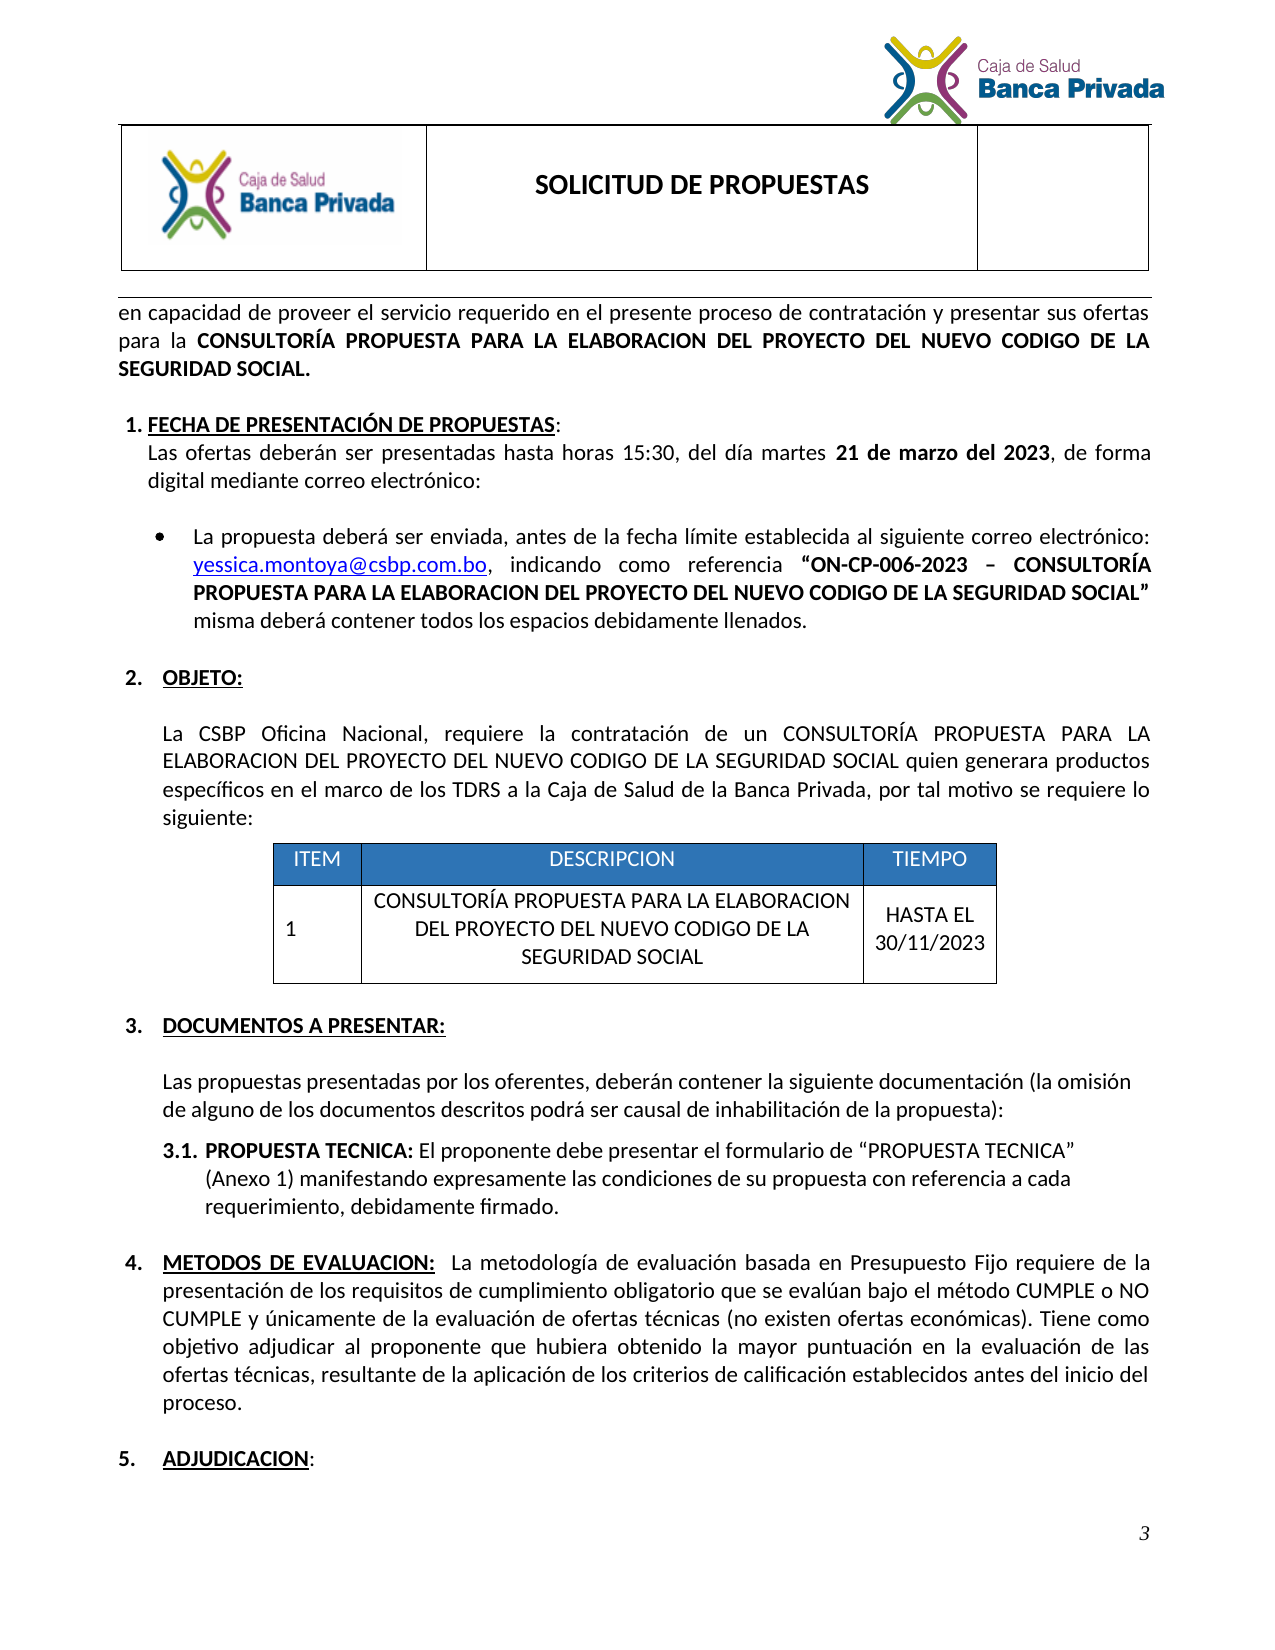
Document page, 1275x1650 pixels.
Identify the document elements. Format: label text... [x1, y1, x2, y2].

table_header ITEM [274, 844, 361, 885]
list La propuesta deberá ser enviada, antes de la fecha límite establecida al siguiente correo electrónico: yessica.montoya@csbp.com.bo, indicando como referencia “ON-CP-006-2023 – CONSULTORÍA PROPUESTA PARA LA ELABORACION DEL PROYECTO DEL NUEVO CODIGO DE LA SEGURIDAD SOCIAL” misma deberá contener todos los espacios debidamente llenados. [156, 522, 1152, 634]
table_cell 1 [274, 886, 361, 982]
list ADJUDICACION: [118, 1444, 1152, 1472]
list METODOS DE EVALUACION: La metodología de evaluación basada en Presupuesto Fijo requiere de la presentación de los requisitos de cumplimiento obligatorio que se evalúan bajo el método CUMPLE o NO CUMPLE y únicamente de la evaluación de ofertas técnicas (no existen ofertas económicas). Tiene como objetivo adjudicar al proponente que hubiera obtenido la mayor puntuación en la evaluación de las ofertas técnicas, resultante de la aplicación de los criterios de calificación establecidos antes del inicio del proceso. [125, 1248, 1152, 1416]
list OBJETO: [125, 663, 1152, 691]
picture [873, 126, 977, 135]
picture [873, 28, 1177, 135]
list FECHA DE PRESENTACIÓN DE PROPUESTAS: [125, 410, 1152, 438]
picture [978, 126, 1148, 135]
table_header TIEMPO [864, 844, 996, 885]
list Las ofertas deberán ser presentadas hasta horas 15:30, del día martes 21 de marzo del 2023, de forma digital mediante correo electrónico: [148, 438, 1152, 494]
list DOCUMENTOS A PRESENTAR: [125, 1011, 1152, 1039]
list La CSBP Oficina Nacional, requiere la contratación de un CONSULTORÍA PROPUESTA PARA LA ELABORACION DEL PROYECTO DEL NUEVO CODIGO DE LA SEGURIDAD SOCIAL quien generara productos específicos en el marco de los TDRS a la Caja de Salud de la Banca Privada, por tal motivo se requiere lo siguiente: [162, 719, 1152, 831]
text (Anexo 1) manifestando expresamente las condiciones de su propuesta con referencia a cada requerimiento, debidamente firmado. [205, 1164, 1152, 1220]
table_header DESCRIPCION [362, 844, 863, 885]
list PROPUESTA TECNICA: El proponente debe presentar el formulario de “PROPUESTA TECNICA” [162, 1136, 1152, 1164]
table_cell HASTA EL 30/11/2023 [864, 886, 996, 982]
text Las propuestas presentadas por los oferentes, deberán contener la siguiente documentación (la omisión de alguno de los documentos descritos podrá ser causal de inhabilitación de la propuesta): [162, 1067, 1152, 1123]
table_cell CONSULTORÍA PROPUESTA PARA LA ELABORACION DEL PROYECTO DEL NUEVO CODIGO DE LA SEGURIDAD SOCIAL [362, 886, 863, 982]
picture [147, 126, 403, 245]
